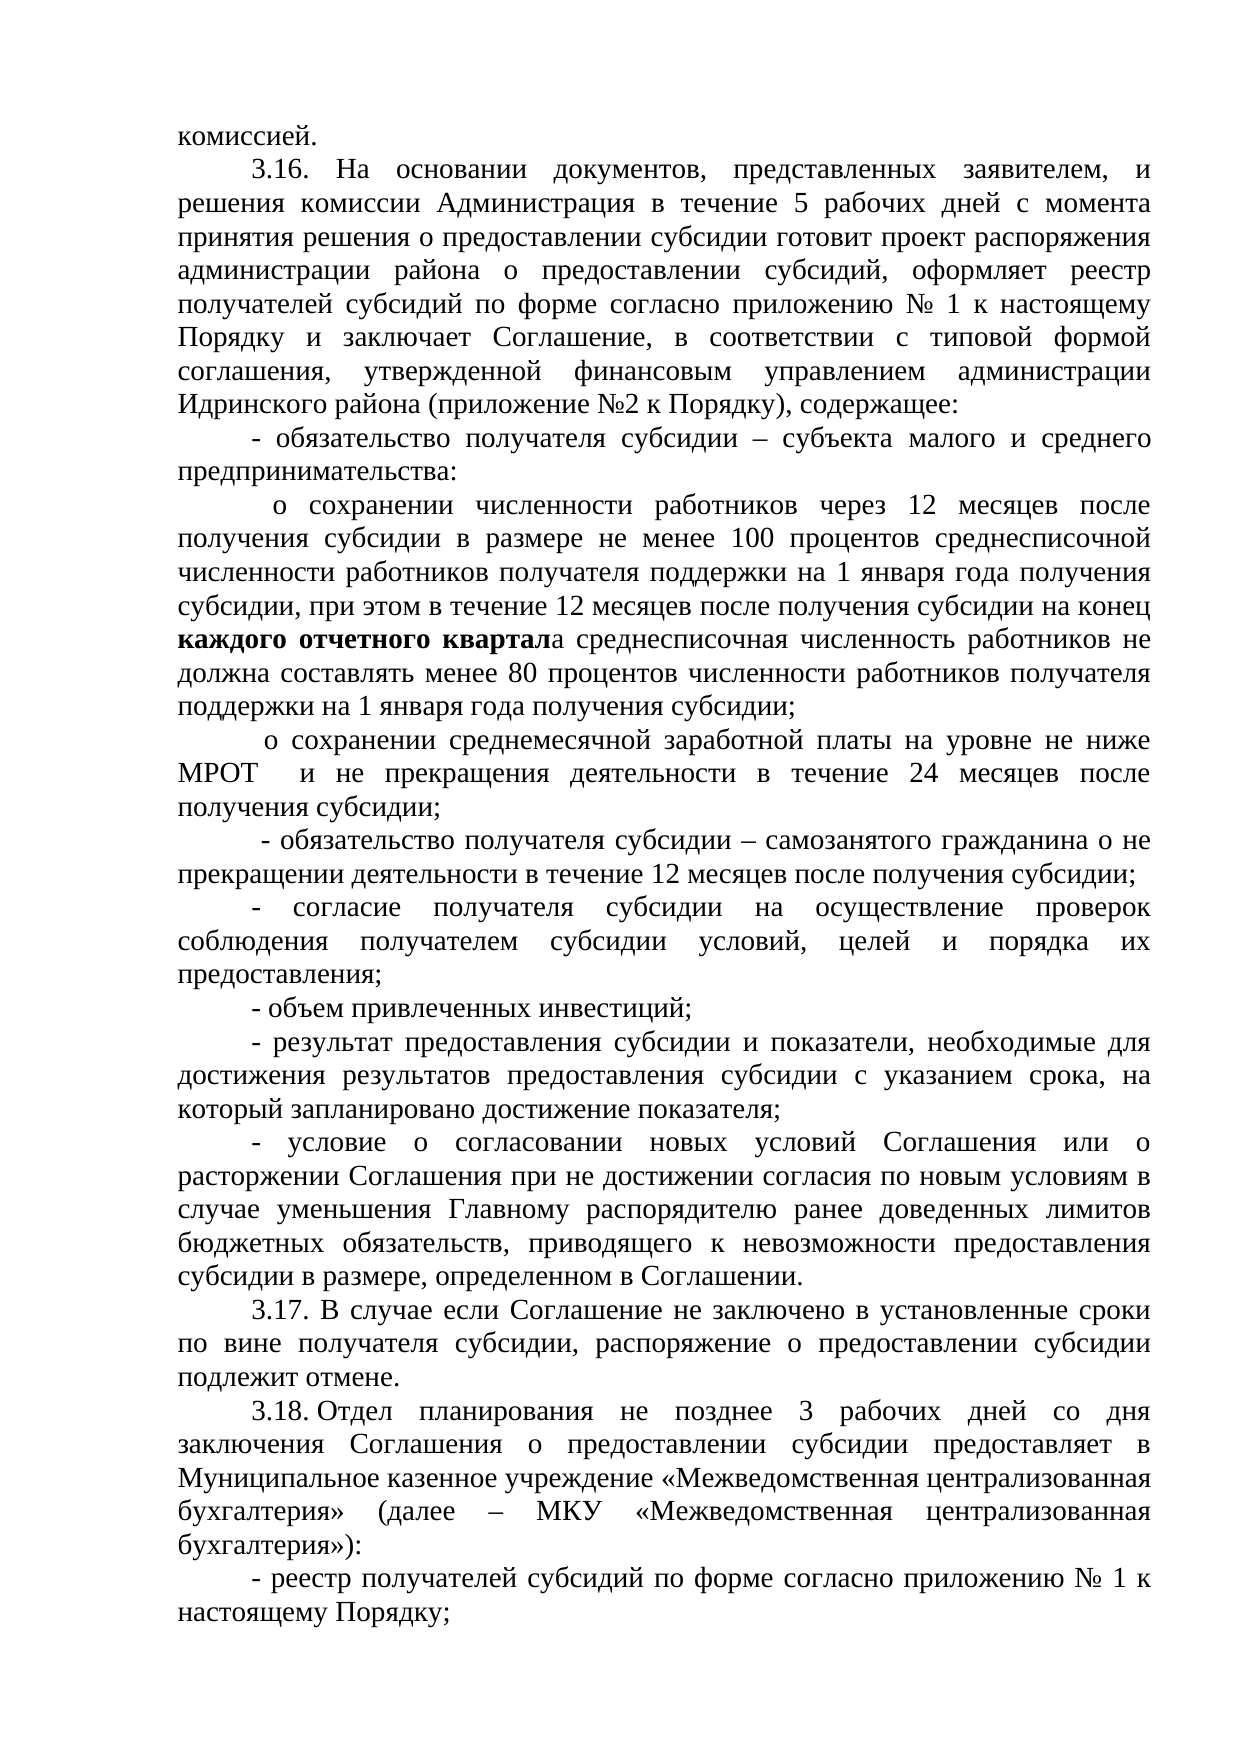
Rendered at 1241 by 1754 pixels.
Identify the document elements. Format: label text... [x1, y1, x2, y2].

text 3.17. В случае если Соглашение не заключено в установленные сроки по вине получателя субсидии, распоряжение о предоставлении субсидии подлежит отмене. [177, 1292, 1152, 1393]
text - обязательство получателя субсидии – субъекта малого и среднего предпринимательства: [177, 420, 1152, 487]
text - результат предоставления субсидии и показатели, необходимые для достижения результатов предоставления субсидии с указанием срока, на который запланировано достижение показателя; [177, 1024, 1152, 1124]
text о сохранении среднемесячной заработной платы на уровне не ниже МРОТ и не прекращения деятельности в течение 24 месяцев после получения субсидии; [177, 722, 1152, 822]
text - объем привлеченных инвестиций; [177, 990, 1152, 1024]
text 3.18. Отдел планирования не позднее 3 рабочих дней со дня заключения Соглашения о предоставлении субсидии предоставляет в Муниципальное казенное учреждение «Межведомственная централизованная бухгалтерия» (далее – МКУ «Межведомственная централизованная бухгалтерия»): [177, 1393, 1152, 1560]
text - обязательство получателя субсидии – самозанятого гражданина о не прекращении деятельности в течение 12 месяцев после получения субсидии; [177, 822, 1152, 889]
text - согласие получателя субсидии на осуществление проверок соблюдения получателем субсидии условий, целей и порядка их предоставления; [177, 889, 1152, 990]
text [177, 118, 1152, 152]
text - реестр получателей субсидий по форме согласно приложению № 1 к настоящему Порядку; [177, 1560, 1152, 1627]
text о сохранении численности работников через 12 месяцев после получения субсидии в размере не менее 100 процентов среднесписочной численности работников получателя поддержки на 1 января года получения субсидии, при этом в течение 12 месяцев после получения субсидии на конец каждого отчетного квартала среднесписочная численность работников не должна составлять менее 80 процентов численности работников получателя поддержки на 1 января года получения субсидии; [177, 487, 1152, 722]
text 3.16. На основании документов, представленных заявителем, и решения комиссии Администрация в течение 5 рабочих дней с момента принятия решения о предоставлении субсидии готовит проект распоряжения администрации района о предоставлении субсидий, оформляет реестр получателей субсидий по форме согласно приложению № 1 к настоящему Порядку и заключает Соглашение, в соответствии с типовой формой соглашения, утвержденной финансовым управлением администрации Идринского района (приложение №2 к Порядку), содержащее: [177, 152, 1152, 420]
text - условие о согласовании новых условий Соглашения или о расторжении Соглашения при не достижении согласия по новым условиям в случае уменьшения Главному распорядителю ранее доведенных лимитов бюджетных обязательств, приводящего к невозможности предоставления субсидии в размере, определенном в Соглашении. [177, 1124, 1152, 1292]
